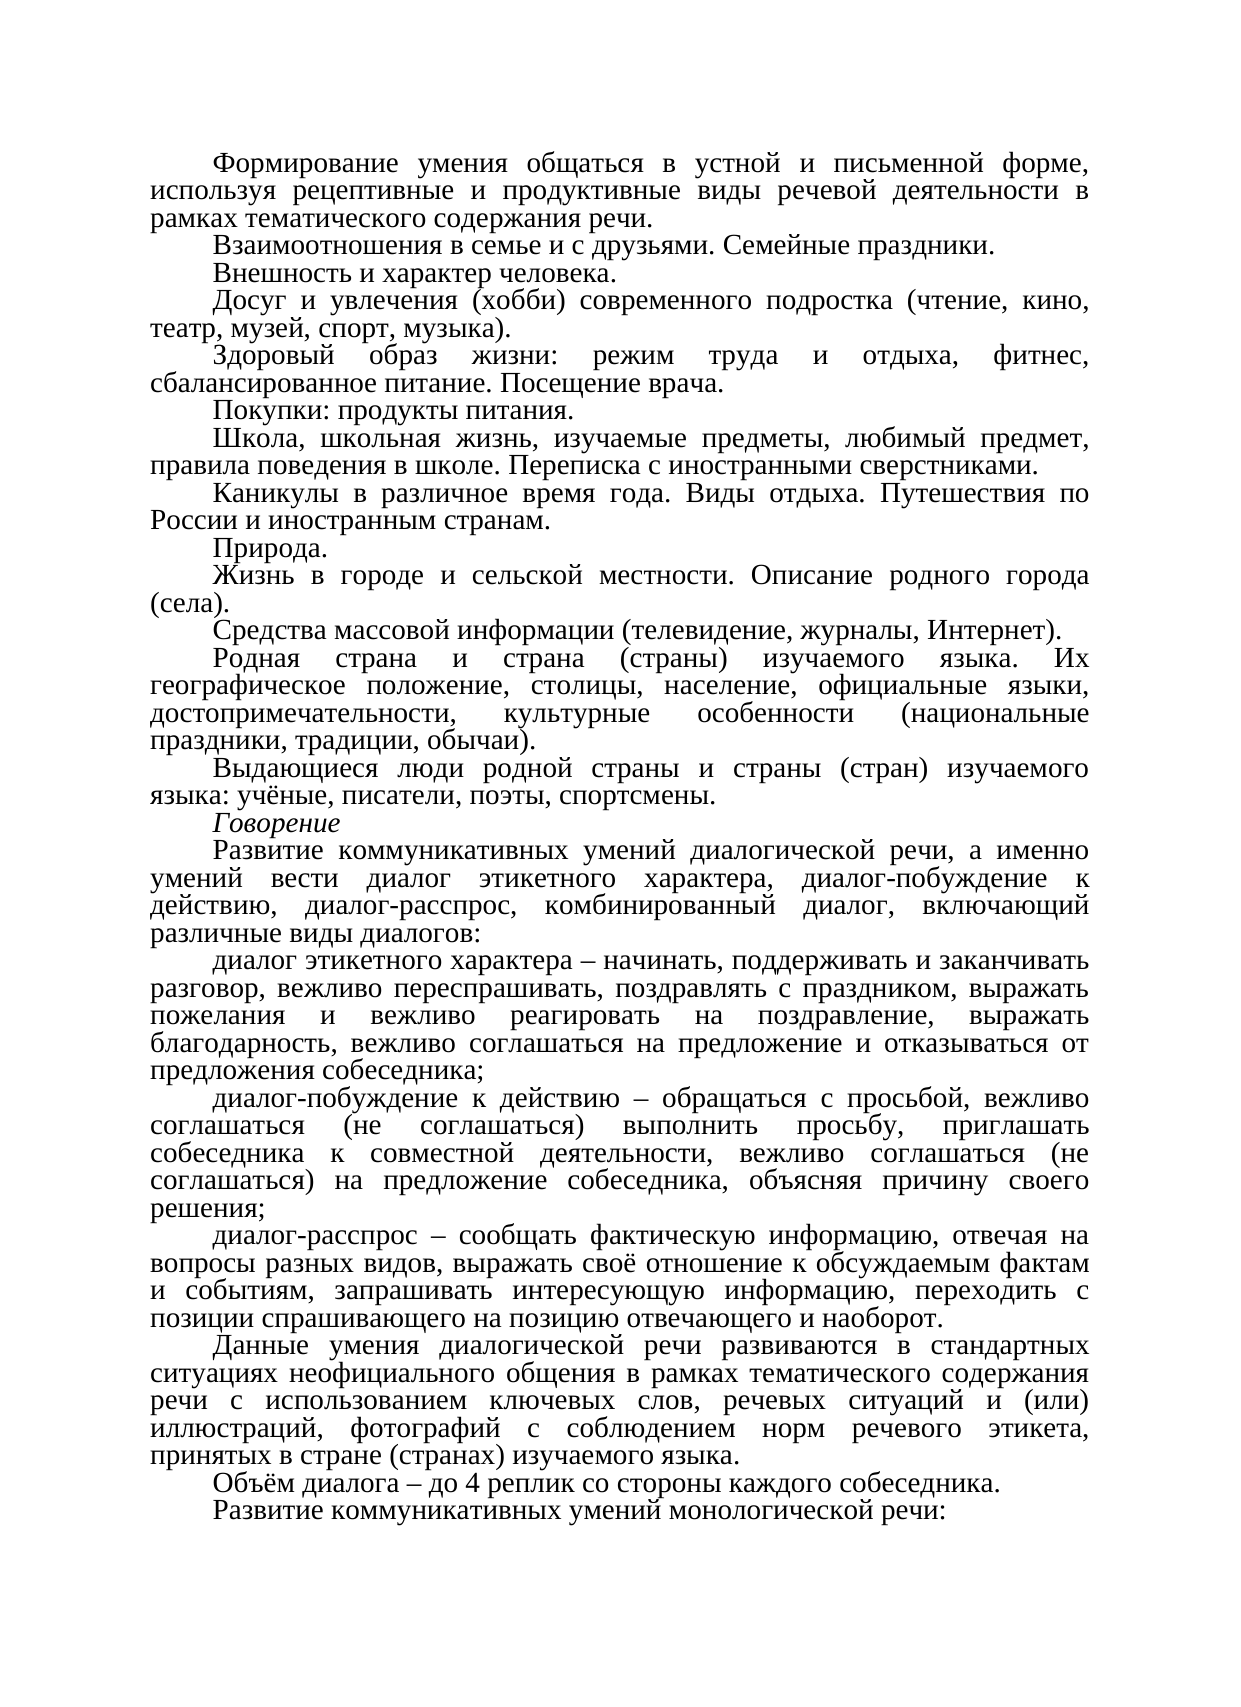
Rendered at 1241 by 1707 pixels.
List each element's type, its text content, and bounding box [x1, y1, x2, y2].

text Данные умения диалогической речи развиваются в стандартных ситуациях неофициального общения в рамках тематического содержания речи с использованием ключевых слов, речевых ситуаций и (или) иллюстраций, фотографий с соблюдением норм речевого этикета, принятых в стране (странах) изучаемого языка. [150, 1332, 1090, 1470]
text Средства массовой информации (телевидение, журналы, Интернет). [150, 617, 1090, 645]
text диалог-побуждение к действию – обращаться с просьбой, вежливо соглашаться (не соглашаться) выполнить просьбу, приглашать собеседника к совместной деятельности, вежливо соглашаться (не соглашаться) на предложение собеседника, объясняя причину своего решения; [150, 1085, 1090, 1222]
text Формирование умения общаться в устной и письменной форме, используя рецептивные и продуктивные виды речевой деятельности в рамках тематического содержания речи. [150, 150, 1090, 232]
text Родная страна и страна (страны) изучаемого языка. Их географическое положение, столицы, население, официальные языки, достопримечательности, культурные особенности (национальные праздники, традиции, обычаи). [150, 645, 1090, 755]
text Каникулы в различное время года. Виды отдыха. Путешествия по России и иностранным странам. [150, 480, 1090, 535]
text Здоровый образ жизни: режим труда и отдыха, фитнес, сбалансированное питание. Посещение врача. [150, 342, 1090, 397]
text Покупки: продукты питания. [150, 397, 1090, 425]
text Природа. [150, 535, 1090, 562]
text Взаимоотношения в семье и с друзьями. Семейные праздники. [150, 232, 1090, 260]
text Жизнь в городе и сельской местности. Описание родного города (села). [150, 562, 1090, 617]
text Говорение [150, 810, 1090, 837]
text Выдающиеся люди родной страны и страны (стран) изучаемого языка: учёные, писатели, поэты, спортсмены. [150, 755, 1090, 810]
text Развитие коммуникативных умений диалогической речи, а именно умений вести диалог этикетного характера, диалог-побуждение к действию, диалог-расспрос, комбинированный диалог, включающий различные виды диалогов: [150, 837, 1090, 947]
text диалог-расспрос – сообщать фактическую информацию, отвечая на вопросы разных видов, выражать своё отношение к обсуждаемым фактам и событиям, запрашивать интересующую информацию, переходить с позиции спрашивающего на позицию отвечающего и наоборот. [150, 1222, 1090, 1332]
text Школа, школьная жизнь, изучаемые предметы, любимый предмет, правила поведения в школе. Переписка с иностранными сверстниками. [150, 425, 1090, 480]
text Объём диалога – до 4 реплик со стороны каждого собеседника. [150, 1470, 1090, 1497]
text Развитие коммуникативных умений монологической речи: [150, 1497, 1090, 1525]
text диалог этикетного характера – начинать, поддерживать и заканчивать разговор, вежливо переспрашивать, поздравлять с праздником, выражать пожелания и вежливо реагировать на поздравление, выражать благодарность, вежливо соглашаться на предложение и отказываться от предложения собеседника; [150, 947, 1090, 1085]
text Внешность и характер человека. [150, 260, 1090, 287]
text Досуг и увлечения (хобби) современного подростка (чтение, кино, театр, музей, спорт, музыка). [150, 287, 1090, 342]
